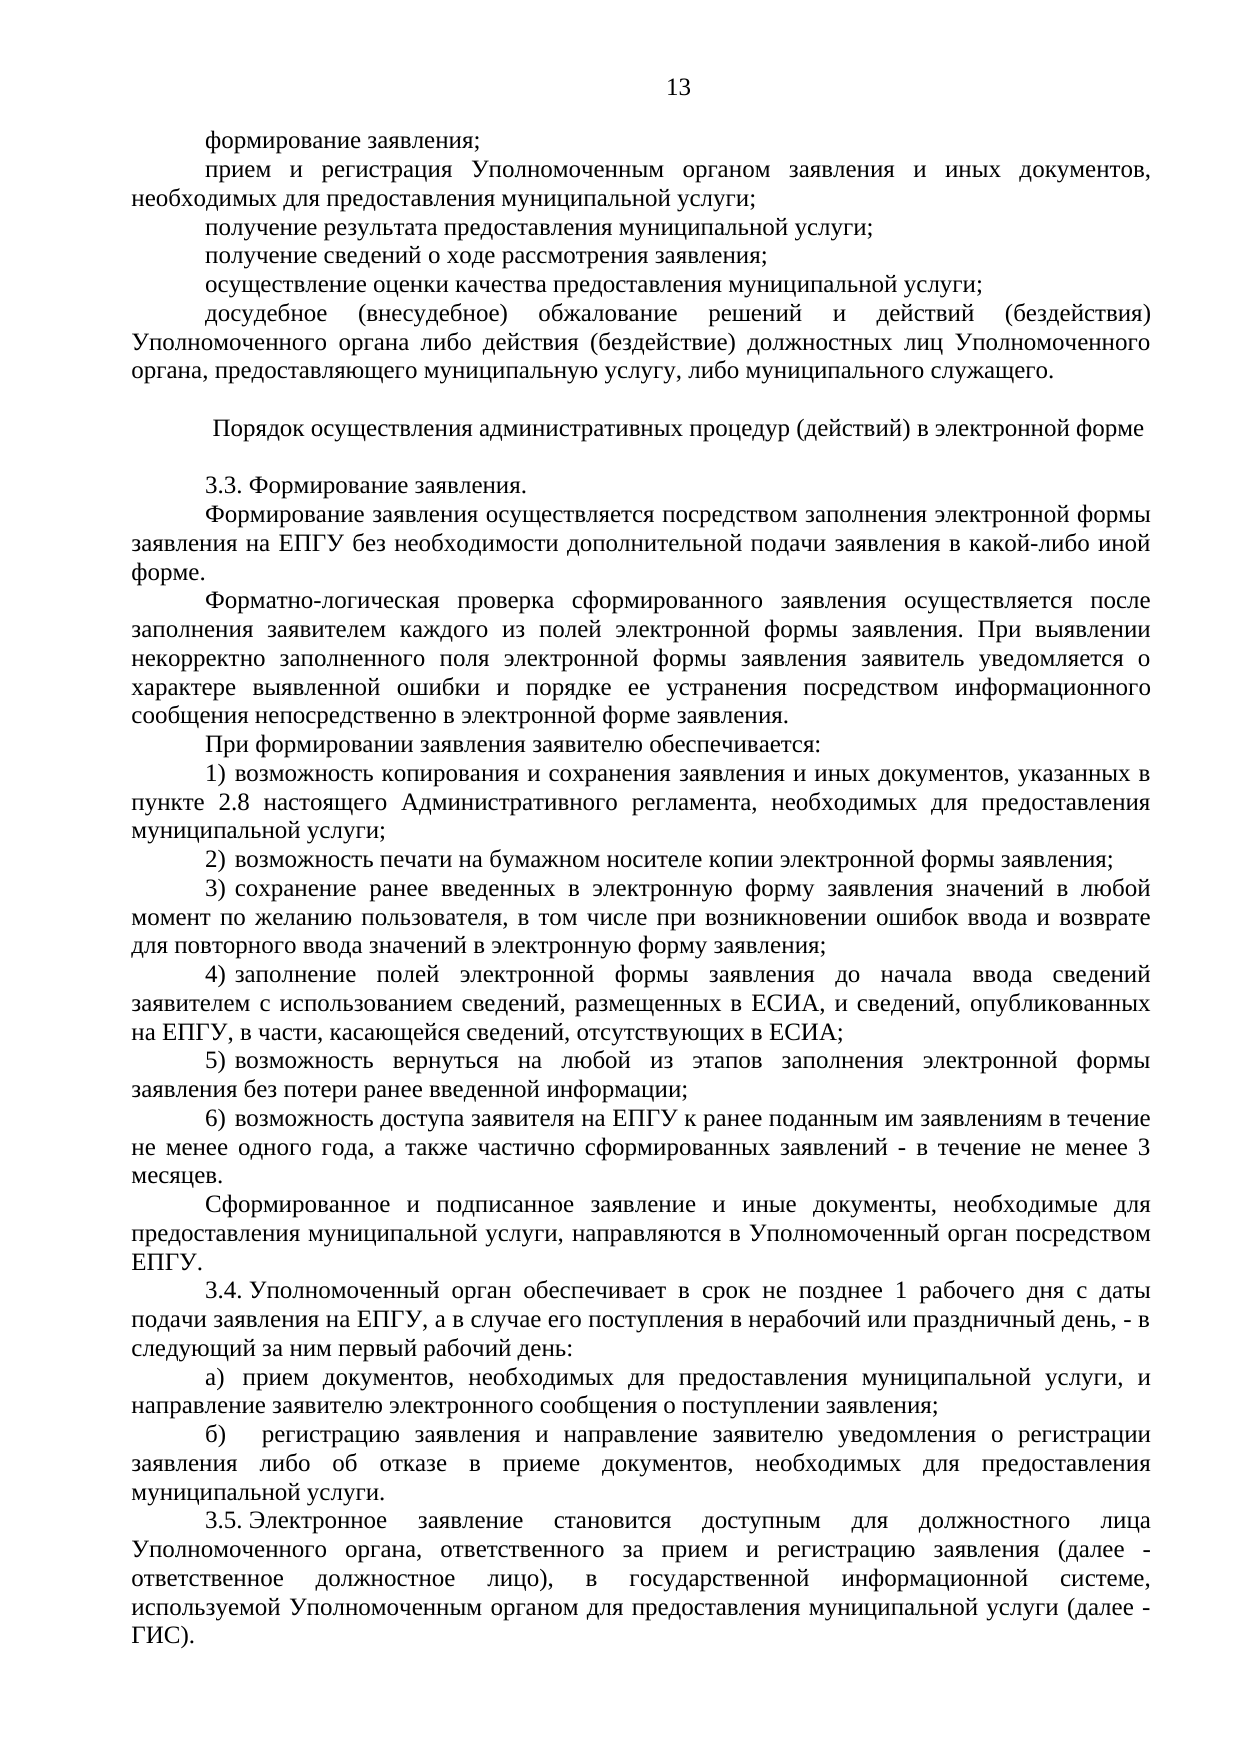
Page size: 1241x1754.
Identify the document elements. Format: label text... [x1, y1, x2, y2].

text досудебное (внесудебное) обжалование решений и действий (бездействия) Уполномоченного органа либо действия (бездействие) должностных лиц Уполномоченного органа, предоставляющего муниципальную услугу, либо муниципального служащего. [131, 298, 1152, 384]
text б) регистрацию заявления и направление заявителю уведомления о регистрации заявления либо об отказе в приеме документов, необходимых для предоставления муниципальной услуги. [131, 1419, 1152, 1505]
text а) прием документов, необходимых для предоставления муниципальной услуги, и направление заявителю электронного сообщения о поступлении заявления; [131, 1362, 1152, 1419]
text При формировании заявления заявителю обеспечивается: [131, 729, 1152, 758]
text Сформированное и подписанное заявление и иные документы, необходимые для предоставления муниципальной услуги, направляются в Уполномоченный орган посредством ЕПГУ. [131, 1189, 1152, 1275]
list Формирование заявления. [131, 470, 1152, 499]
list возможность доступа заявителя на ЕПГУ к ранее поданным им заявлениям в течение не менее одного года, а также частично сформированных заявлений - в течение не менее 3 месяцев. [131, 1103, 1152, 1189]
text Порядок осуществления административных процедур (действий) в электронной форме [131, 413, 1152, 442]
list Электронное заявление становится доступным для должностного лица Уполномоченного органа, ответственного за прием и регистрацию заявления (далее - ответственное должностное лицо), в государственной информационной системе, используемой Уполномоченным органом для предоставления муниципальной услуги (далее - ГИС). [131, 1505, 1152, 1649]
text Форматно-логическая проверка сформированного заявления осуществляется после заполнения заявителем каждого из полей электронной формы заявления. При выявлении некорректно заполненного поля электронной формы заявления заявитель уведомляется о характере выявленной ошибки и порядке ее устранения посредством информационного сообщения непосредственно в электронной форме заявления. [131, 585, 1152, 729]
list возможность печати на бумажном носителе копии электронной формы заявления; [131, 844, 1152, 873]
text получение результата предоставления муниципальной услуги; [131, 212, 1152, 240]
list Уполномоченный орган обеспечивает в срок не позднее 1 рабочего дня с даты подачи заявления на ЕПГУ, а в случае его поступления в нерабочий или праздничный день, - в следующий за ним первый рабочий день: [131, 1275, 1152, 1362]
text прием и регистрация Уполномоченным органом заявления и иных документов, необходимых для предоставления муниципальной услуги; [131, 154, 1152, 212]
list возможность копирования и сохранения заявления и иных документов, указанных в пункте 2.8 настоящего Административного регламента, необходимых для предоставления муниципальной услуги; [131, 758, 1152, 844]
list заполнение полей электронной формы заявления до начала ввода сведений заявителем с использованием сведений, размещенных в ЕСИА, и сведений, опубликованных на ЕПГУ, в части, касающейся сведений, отсутствующих в ЕСИА; [131, 959, 1152, 1045]
text осуществление оценки качества предоставления муниципальной услуги; [131, 269, 1152, 298]
list сохранение ранее введенных в электронную форму заявления значений в любой момент по желанию пользователя, в том числе при возникновении ошибок ввода и возврате для повторного ввода значений в электронную форму заявления; [131, 873, 1152, 959]
text Формирование заявления осуществляется посредством заполнения электронной формы заявления на ЕПГУ без необходимости дополнительной подачи заявления в какой-либо иной форме. [131, 499, 1152, 585]
text получение сведений о ходе рассмотрения заявления; [131, 240, 1152, 269]
text формирование заявления; [131, 125, 1152, 154]
list возможность вернуться на любой из этапов заполнения электронной формы заявления без потери ранее введенной информации; [131, 1045, 1152, 1103]
